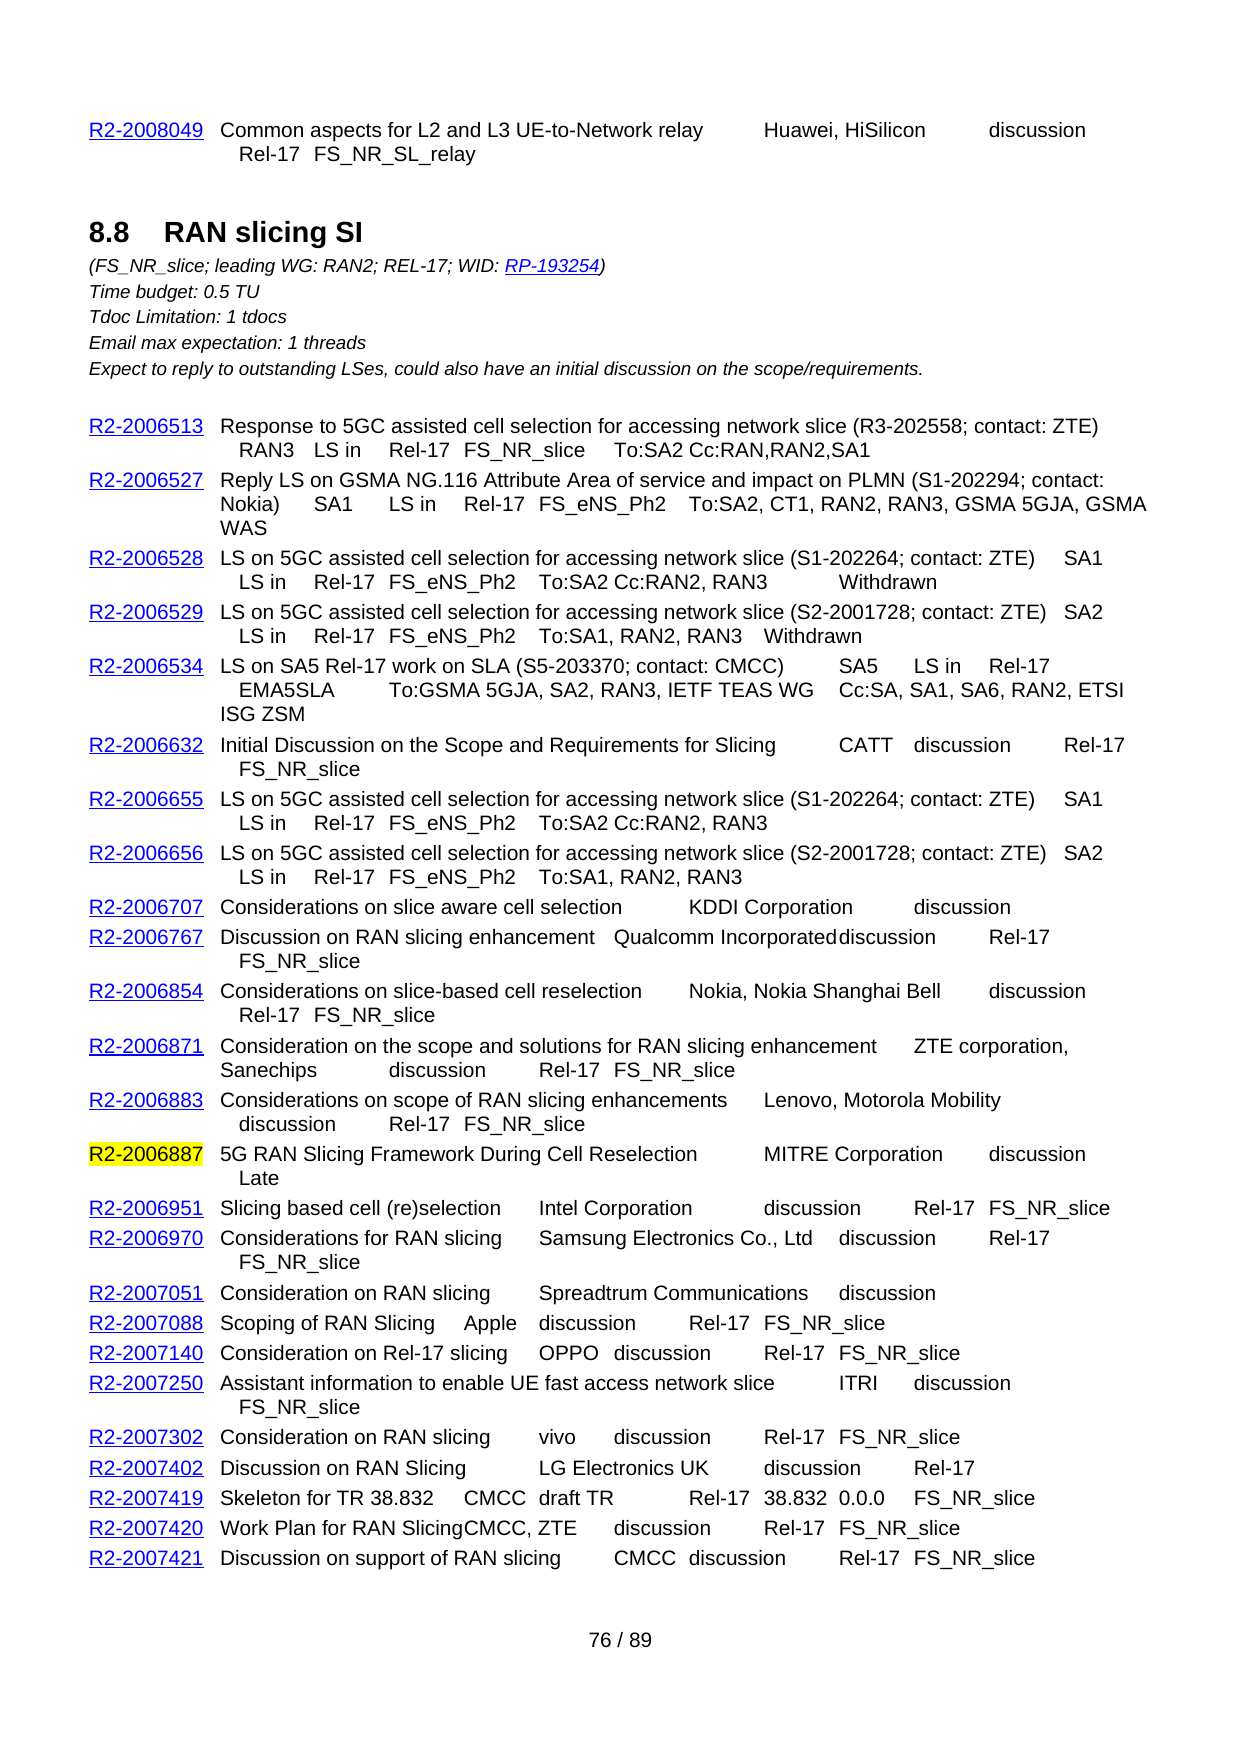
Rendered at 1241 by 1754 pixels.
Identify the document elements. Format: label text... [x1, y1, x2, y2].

title R2-2007250 Assistant information to enable UE fast access network slice ITRI discussion FS_NR_slice [89, 1371, 1152, 1419]
title R2-2007402 Discussion on RAN Slicing LG Electronics UK discussion Rel-17 [89, 1455, 1152, 1479]
title R2-2007420 Work Plan for RAN Slicing CMCC, ZTE discussion Rel-17 FS_NR_slice [89, 1516, 1152, 1540]
title R2-2007302 Consideration on RAN slicing vivo discussion Rel-17 FS_NR_slice [89, 1425, 1152, 1449]
title R2-2008049 Common aspects for L2 and L3 UE-to-Network relay Huawei, HiSilicon discussion Rel-17 FS_NR_SL_relay [89, 118, 1152, 166]
title R2-2007421 Discussion on support of RAN slicing CMCC discussion Rel-17 FS_NR_slice [89, 1546, 1152, 1570]
title R2-2006854 Considerations on slice-based cell reselection Nokia, Nokia Shanghai Bell discussion Rel-17 FS_NR_slice [89, 979, 1152, 1027]
title R2-2006951 Slicing based cell (re)selection Intel Corporation discussion Rel-17 FS_NR_slice [89, 1196, 1152, 1220]
title R2-2006528 LS on 5GC assisted cell selection for accessing network slice (S1-202264; contact: ZTE) SA1 LS in Rel-17 FS_eNS_Ph2 To:SA2 Cc:RAN2, RAN3 Withdrawn [89, 546, 1152, 594]
title R2-2007419 Skeleton for TR 38.832 CMCC draft TR Rel-17 38.832 0.0.0 FS_NR_slice [89, 1486, 1152, 1509]
title R2-2006887 5G RAN Slicing Framework During Cell Reselection MITRE Corporation discussion Late [89, 1142, 1152, 1190]
title R2-2006655 LS on 5GC assisted cell selection for accessing network slice (S1-202264; contact: ZTE) SA1 LS in Rel-17 FS_eNS_Ph2 To:SA2 Cc:RAN2, RAN3 [89, 787, 1152, 834]
title R2-2006883 Considerations on scope of RAN slicing enhancements Lenovo, Motorola Mobility discussion Rel-17 FS_NR_slice [89, 1088, 1152, 1136]
text Time budget: 0.5 TU [89, 281, 1152, 302]
title R2-2007088 Scoping of RAN Slicing Apple discussion Rel-17 FS_NR_slice [89, 1311, 1152, 1334]
title R2-2006529 LS on 5GC assisted cell selection for accessing network slice (S2-2001728; contact: ZTE) SA2 LS in Rel-17 FS_eNS_Ph2 To:SA1, RAN2, RAN3 Withdrawn [89, 600, 1152, 648]
title R2-2006871 Consideration on the scope and solutions for RAN slicing enhancement ZTE corporation, Sanechips discussion Rel-17 FS_NR_slice [89, 1033, 1152, 1081]
title R2-2006970 Considerations for RAN slicing Samsung Electronics Co., Ltd discussion Rel-17 FS_NR_slice [89, 1226, 1152, 1274]
title R2-2006767 Discussion on RAN slicing enhancement Qualcomm Incorporated discussion Rel-17 FS_NR_slice [89, 925, 1152, 973]
title R2-2006707 Considerations on slice aware cell selection KDDI Corporation discussion [89, 895, 1152, 919]
title R2-2007051 Consideration on RAN slicing Spreadtrum Communications discussion [89, 1280, 1152, 1304]
text Tdoc Limitation: 1 tdocs [89, 306, 1152, 328]
text Expect to reply to outstanding LSes, could also have an initial discussion on the scope/requirements. [89, 358, 1152, 379]
subtitle 8.8 RAN slicing SI [89, 215, 1152, 248]
title R2-2006656 LS on 5GC assisted cell selection for accessing network slice (S2-2001728; contact: ZTE) SA2 LS in Rel-17 FS_eNS_Ph2 To:SA1, RAN2, RAN3 [89, 841, 1152, 889]
title R2-2006632 Initial Discussion on the Scope and Requirements for Slicing CATT discussion Rel-17 FS_NR_slice [89, 732, 1152, 780]
title R2-2006534 LS on SA5 Rel-17 work on SLA (S5-203370; contact: CMCC) SA5 LS in Rel-17 EMA5SLA To:GSMA 5GJA, SA2, RAN3, IETF TEAS WG Cc:SA, SA1, SA6, RAN2, ETSI ISG ZSM [89, 654, 1152, 726]
text (FS_NR_slice; leading WG: RAN2; REL-17; WID: RP-193254) [89, 255, 1152, 276]
title R2-2006513 Response to 5GC assisted cell selection for accessing network slice (R3-202558; contact: ZTE) RAN3 LS in Rel-17 FS_NR_slice To:SA2 Cc:RAN,RAN2,SA1 [89, 414, 1152, 462]
text Email max expectation: 1 threads [89, 332, 1152, 353]
title R2-2006527 Reply LS on GSMA NG.116 Attribute Area of service and impact on PLMN (S1-202294; contact: Nokia) SA1 LS in Rel-17 FS_eNS_Ph2 To:SA2, CT1, RAN2, RAN3, GSMA 5GJA, GSMA WAS [89, 468, 1152, 540]
title R2-2007140 Consideration on Rel-17 slicing OPPO discussion Rel-17 FS_NR_slice [89, 1341, 1152, 1365]
